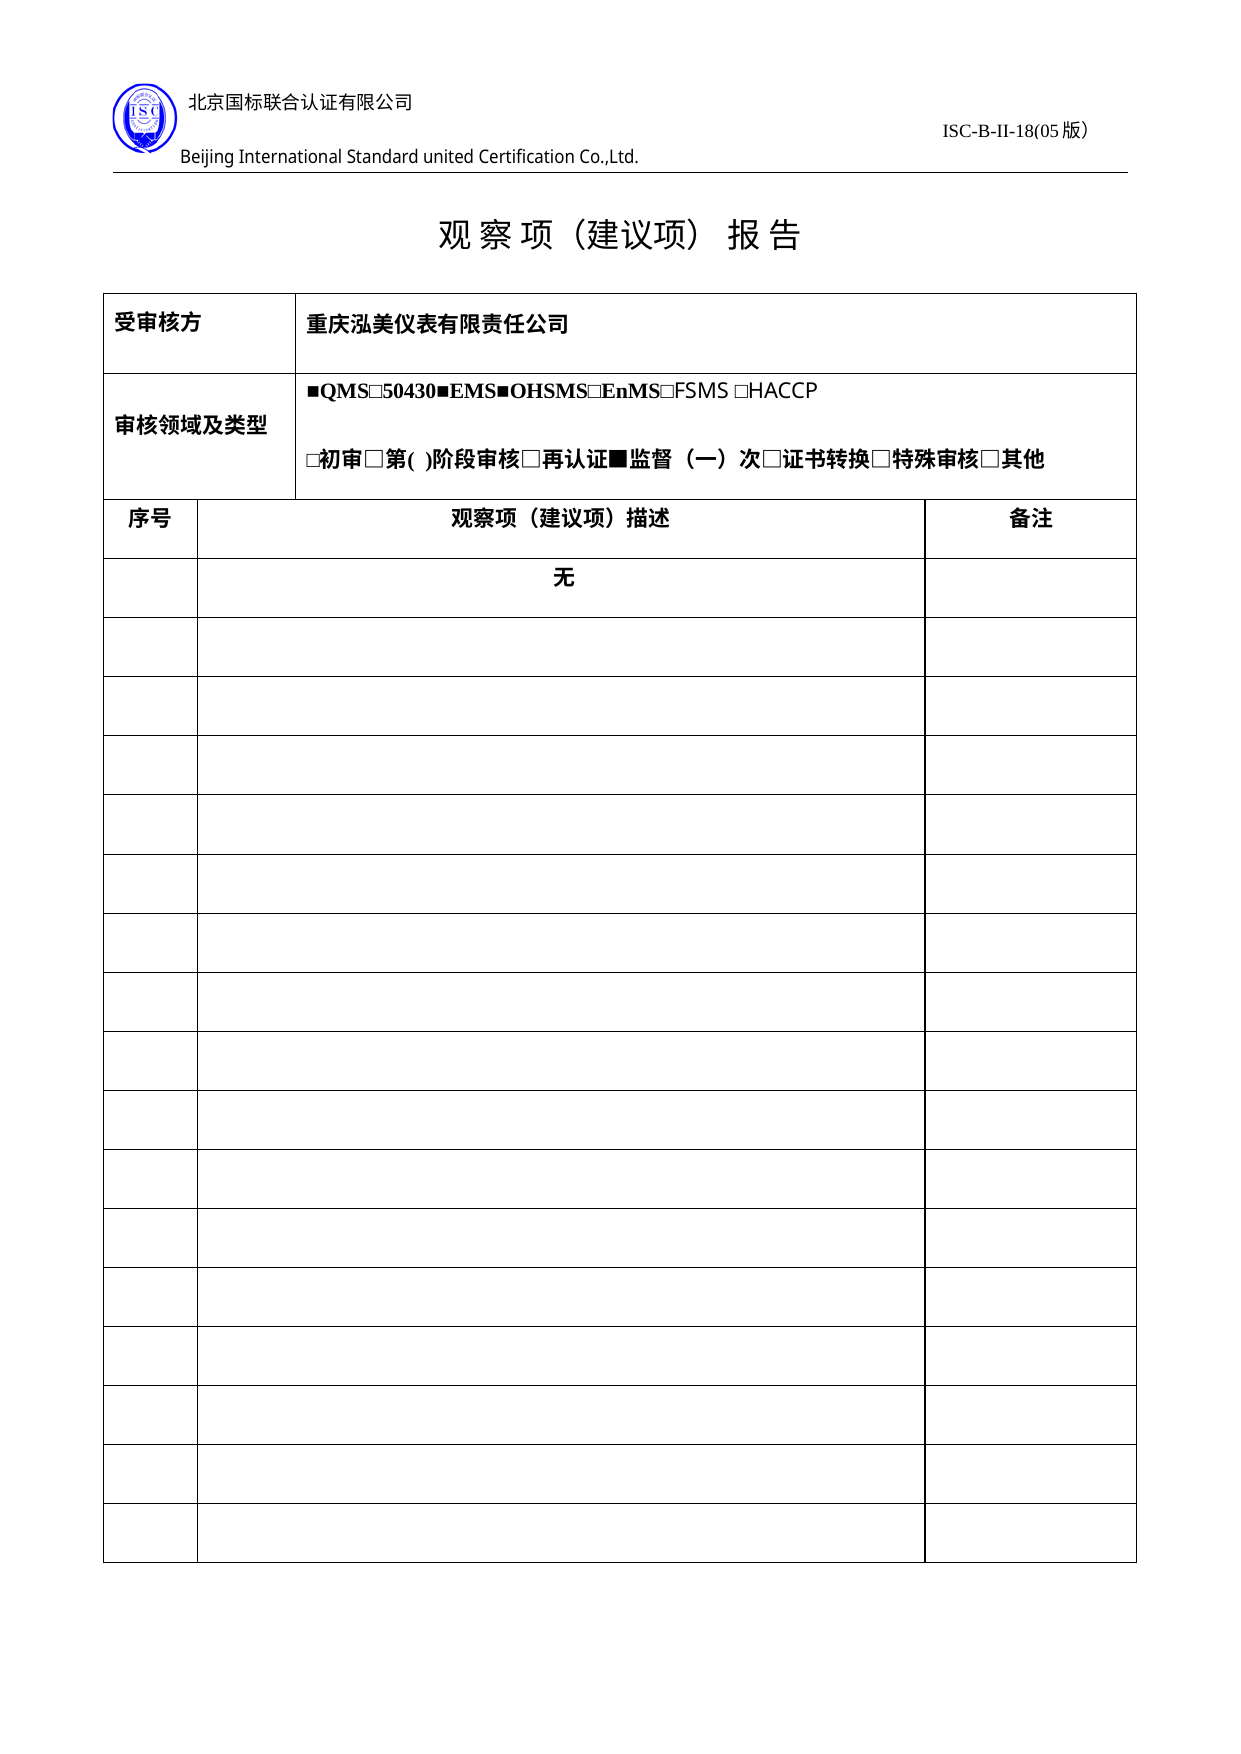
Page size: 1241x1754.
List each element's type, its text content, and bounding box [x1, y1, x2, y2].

table_cell [198, 1150, 924, 1208]
table_cell [104, 677, 197, 735]
table_cell [926, 795, 1136, 853]
table_cell [926, 1386, 1136, 1444]
table_cell [926, 677, 1136, 735]
table_cell [198, 855, 924, 912]
table_cell [198, 677, 924, 735]
table_cell [926, 1209, 1136, 1267]
table_header 受审核方 [104, 294, 295, 373]
table_cell [104, 559, 197, 617]
picture [112, 83, 180, 152]
table_cell [104, 855, 197, 912]
table_cell [926, 1091, 1136, 1149]
table_cell [926, 559, 1136, 617]
table_cell [198, 914, 924, 972]
table_cell [198, 1032, 924, 1090]
text 观 察 项（建议项） 报 告 [112, 200, 1128, 265]
table_cell [104, 795, 197, 853]
table_cell [198, 618, 924, 676]
table_cell [926, 855, 1136, 912]
table_cell [926, 1327, 1136, 1385]
table_cell [926, 1032, 1136, 1090]
table_cell 无 [198, 559, 924, 617]
table_cell [104, 973, 197, 1031]
table_cell [198, 1386, 924, 1444]
table_cell [926, 736, 1136, 794]
table_cell [104, 1209, 197, 1267]
table_cell [926, 973, 1136, 1031]
table_cell [104, 618, 197, 676]
table_cell [198, 1268, 924, 1326]
table_cell [104, 1268, 197, 1326]
table_cell [198, 736, 924, 794]
table_cell [198, 1445, 924, 1503]
table_cell ■QMS□50430■EMS■OHSMS□EnMS□FSMS □HACCP □初审□第( )阶段审核□再认证■监督（一）次□证书转换□特殊审核□其他 [296, 374, 1136, 499]
table_cell [104, 1445, 197, 1503]
table_cell [926, 1268, 1136, 1326]
table_cell [104, 1091, 197, 1149]
table_cell [104, 1327, 197, 1385]
table_cell [926, 618, 1136, 676]
table_cell 备注 [926, 500, 1136, 558]
table_cell [926, 914, 1136, 972]
table_cell [104, 736, 197, 794]
table_cell [198, 1091, 924, 1149]
table_cell [104, 1386, 197, 1444]
table_cell 序号 [104, 500, 197, 558]
table_cell [198, 1209, 924, 1267]
table_cell 审核领域及类型 [104, 374, 295, 499]
table_cell [104, 1504, 197, 1562]
table_cell [104, 1032, 197, 1090]
table_cell [198, 1504, 924, 1562]
table_cell [926, 1150, 1136, 1208]
table_cell 观察项（建议项）描述 [198, 500, 924, 558]
table_cell [926, 1445, 1136, 1503]
table_header 重庆泓美仪表有限责任公司 [296, 294, 1136, 373]
table_cell [104, 1150, 197, 1208]
table_cell [926, 1504, 1136, 1562]
table_cell [198, 795, 924, 853]
table_cell [104, 914, 197, 972]
table_cell [198, 1327, 924, 1385]
table_cell [198, 973, 924, 1031]
